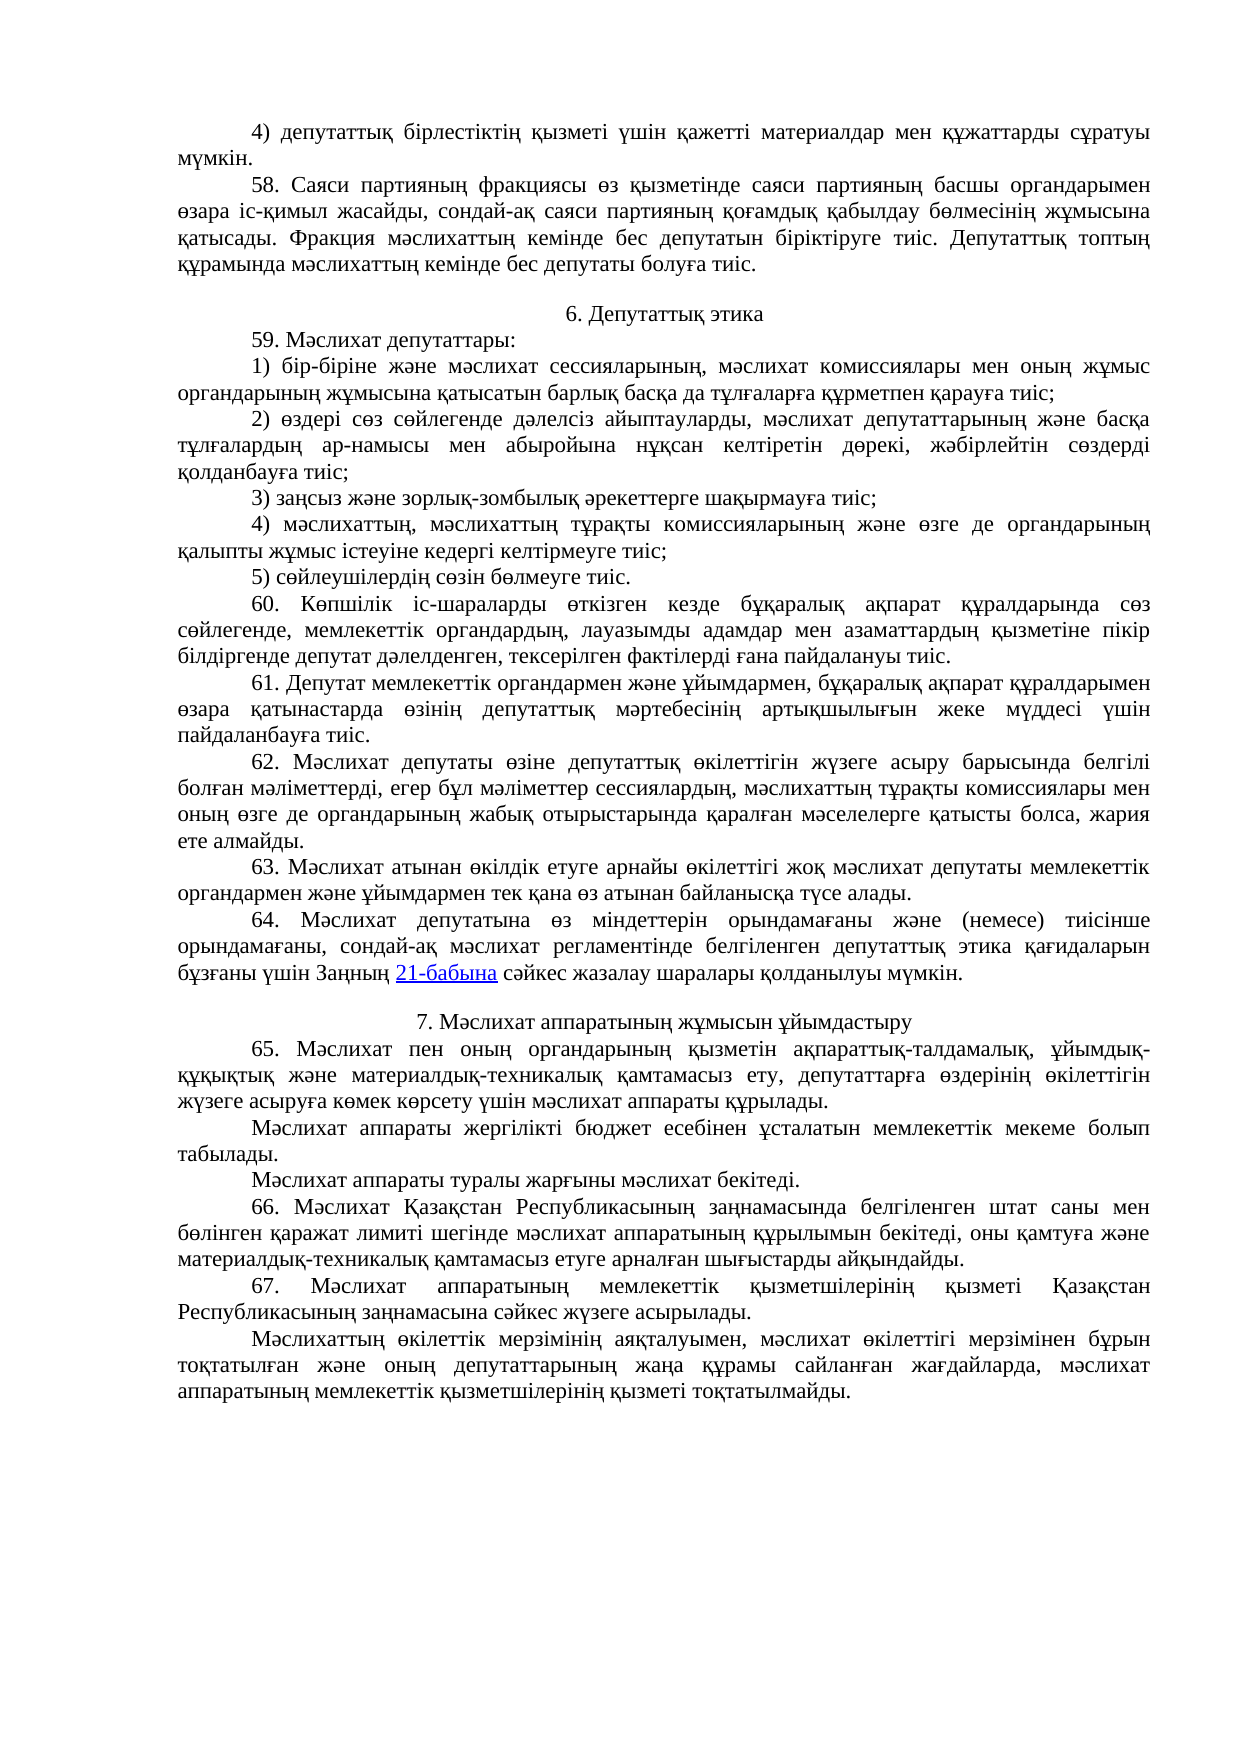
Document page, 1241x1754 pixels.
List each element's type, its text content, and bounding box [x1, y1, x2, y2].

text 62. Мәслихат депутаты өзіне депутаттық өкілеттігін жүзеге асыру барысында белгілі болған мәліметтерді, егер бұл мәліметтер сессиялардың, мәслихаттың тұрақты комиссиялары мен оның өзге де органдарының жабық отырыстарында қаралған мәселелерге қатысты болса, жария ете алмайды. [177, 748, 1152, 853]
text 66. Мәслихат Қазақстан Республикасының заңнамасында белгiленген штат саны мен бөлінген қаражат лимитi шегiнде мәслихат аппаратының құрылымын бекiтедi, оны қамтуға және материалдық-техникалық қамтамасыз етуге арналған шығыстарды айқындайды. [177, 1193, 1152, 1272]
text Мәслихаттың өкiлеттiк мерзiмiнің аяқталуымен, мәслихат өкiлеттiгi мерзiмiнен бұрын тоқтатылған және оның депутаттарының жаңа құрамы сайланған жағдайларда, мәслихат аппаратының мемлекеттiк қызметшiлерiнiң қызметi тоқтатылмайды. [177, 1324, 1152, 1404]
text Мәслихат аппараты туралы жарғыны мәслихат бекітеді. [177, 1166, 1152, 1193]
text 64. Мәслихат депутатына өз міндеттерін орындамағаны және (немесе) тиісінше орындамағаны, сондай-ақ мәслихат регламентінде белгіленген депутаттық этика қағидаларын бұзғаны үшін Заңның 21-бабына сәйкес жазалау шаралары қолданылуы мүмкін. [177, 906, 1152, 985]
text 4) депутаттық бірлестіктің қызметі үшін қажетті материалдар мен құжаттарды сұратуы мүмкін. [177, 118, 1152, 171]
text 65. Мәслихат пен оның органдарының қызметін ақпараттық-талдамалық, ұйымдық-құқықтық және материалдық-техникалық қамтамасыз ету, депутаттарға өздерiнiң өкiлеттiгін жүзеге асыруға көмек көрсету үшін мәслихат аппараты құрылады. [177, 1035, 1152, 1114]
text 3) заңсыз және зорлық-зомбылық әрекеттерге шақырмауға тиіс; [177, 484, 1152, 511]
text 67. Мәслихат аппаратының мемлекеттiк қызметшiлерiнiң қызметi Қазақстан Республикасының заңнамасына сәйкес жүзеге асырылады. [177, 1272, 1152, 1324]
text 5) сөйлеушілердің сөзін бөлмеуге тиіс. [177, 563, 1152, 589]
text 2) өздері сөз сөйлегенде дәлелсіз айыптауларды, мәслихат депутаттарының және басқа тұлғалардың ар-намысы мен абыройына нұқсан келтіретін дөрекі, жәбірлейтін сөздерді қолданбауға тиіс; [177, 405, 1152, 484]
text 4) мәслихаттың, мәслихаттың тұрақты комиссияларының және өзге де органдарының қалыпты жұмыс істеуіне кедергі келтірмеуге тиіс; [177, 511, 1152, 563]
text 63. Мәслихат атынан өкілдік етуге арнайы өкілеттігі жоқ мәслихат депутаты мемлекеттік органдармен және ұйымдармен тек қана өз атынан байланысқа түсе алады. [177, 853, 1152, 906]
text Мәслихат аппараты жергiлiктi бюджет есебiнен ұсталатын мемлекеттiк мекеме болып табылады. [177, 1114, 1152, 1166]
text 6. Депутаттық этика [177, 300, 1152, 326]
text 1) бір-біріне және мәслихат сессияларының, мәслихат комиссиялары мен оның жұмыс органдарының жұмысына қатысатын барлық басқа да тұлғаларға құрметпен қарауға тиіс; [177, 352, 1152, 405]
text 58. Саяси партияның фракциясы өз қызметінде саяси партияның басшы органдарымен өзара іс-қимыл жасайды, сондай-ақ саяси партияның қоғамдық қабылдау бөлмесінің жұмысына қатысады. Фракция мәслихаттың кемiнде бес депутатын бiрiктiруге тиiс. Депутаттық топтың құрамында мәслихаттың кемiнде бес депутаты болуға тиiс. [177, 171, 1152, 276]
text 59. Мәслихат депутаттары: [177, 326, 1152, 352]
text 61. Депутат мемлекеттік органдармен және ұйымдармен, бұқаралық ақпарат құралдарымен өзара қатынастарда өзінің депутаттық мәртебесінің артықшылығын жеке мүддесі үшін пайдаланбауға тиіс. [177, 669, 1152, 748]
text 7. Мәслихат аппаратының жұмысын ұйымдастыру [177, 1008, 1152, 1035]
text 60. Көпшілік іс-шараларды өткізген кезде бұқаралық ақпарат құралдарында сөз сөйлегенде, мемлекеттік органдардың, лауазымды адамдар мен азаматтардың қызметіне пікір білдіргенде депутат дәлелденген, тексерілген фактілерді ғана пайдалануы тиіс. [177, 589, 1152, 669]
